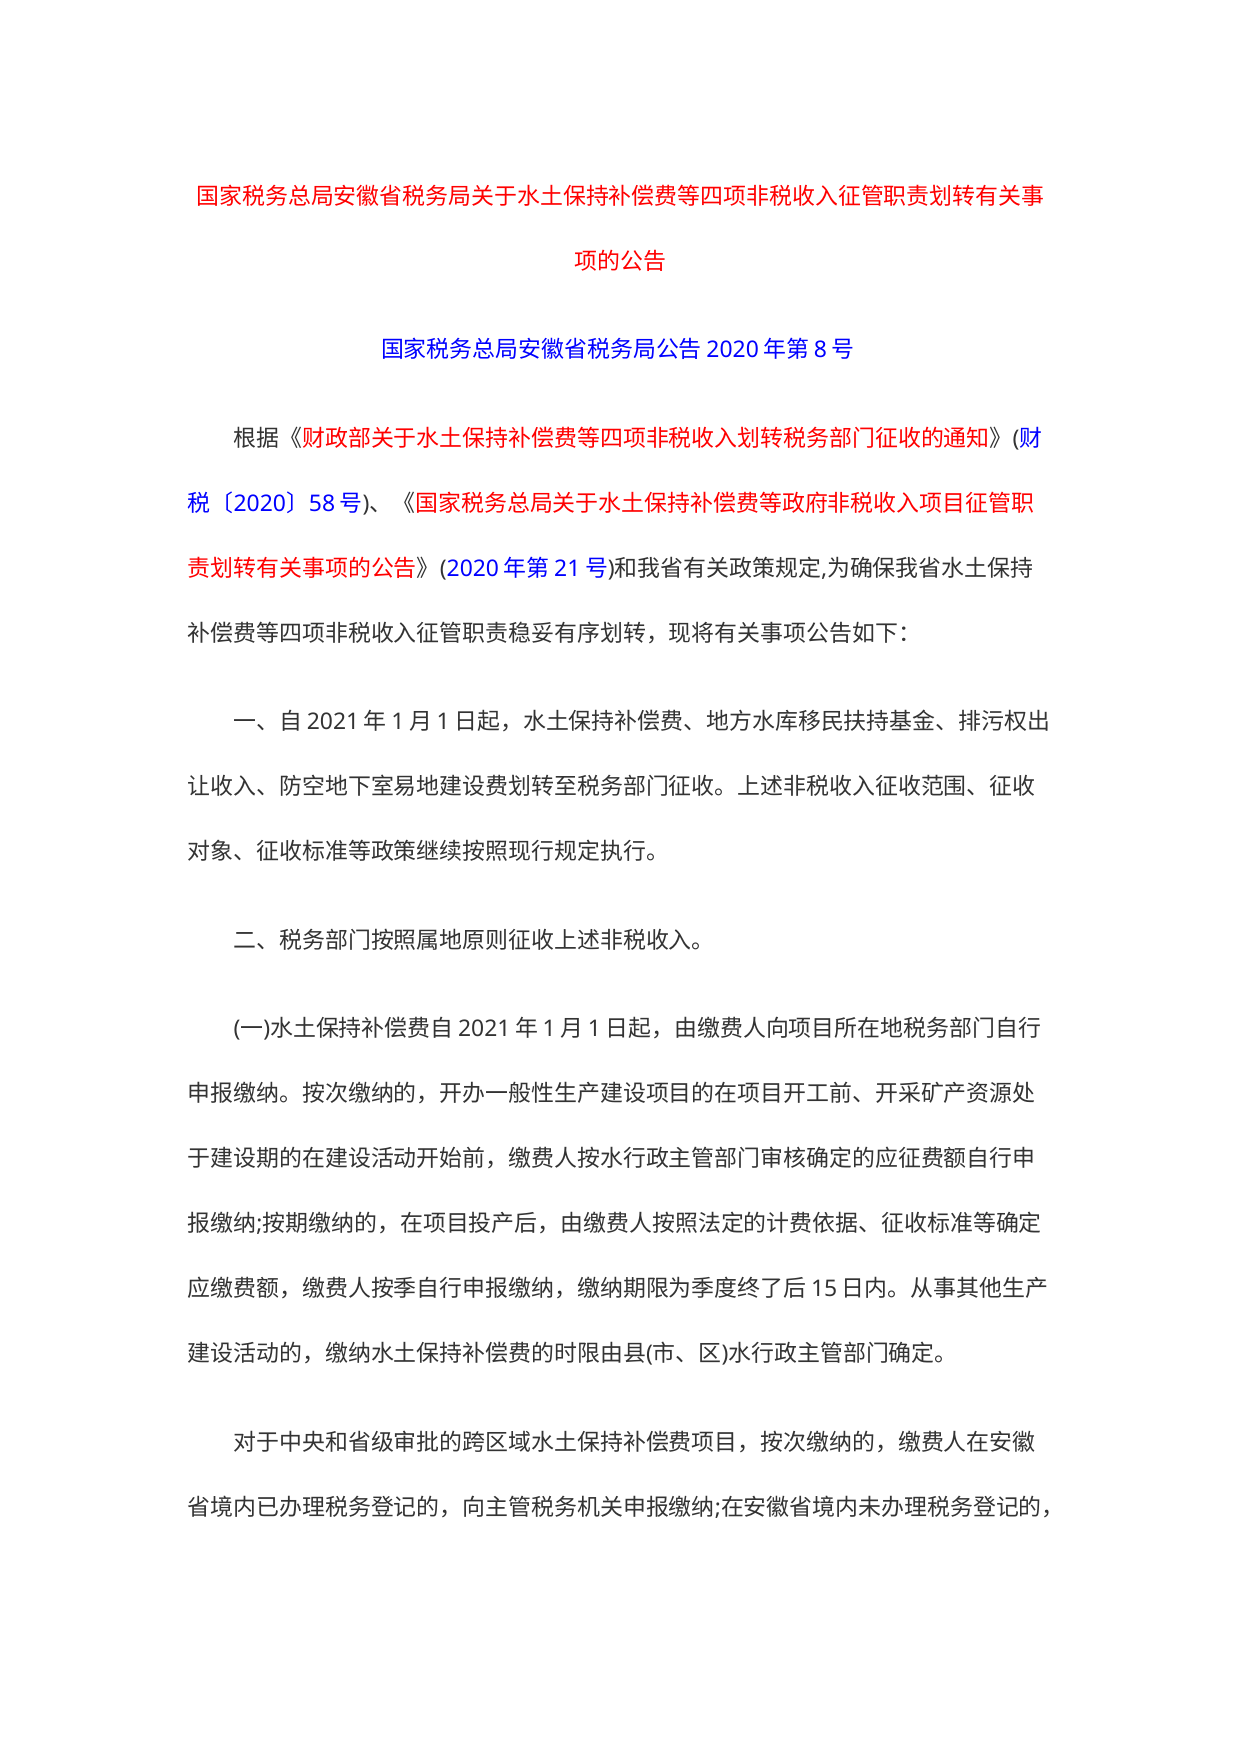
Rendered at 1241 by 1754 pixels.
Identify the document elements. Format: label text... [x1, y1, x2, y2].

text 二、税务部门按照属地原则征收上述非税收入。 [187, 906, 1053, 971]
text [187, 1408, 1053, 1538]
text 国家税务总局安徽省税务局关于水土保持补偿费等四项非税收入征管职责划转有关事项的公告 [187, 162, 1053, 292]
text (一)水土保持补偿费自2021年1月1日起，由缴费人向项目所在地税务部门自行申报缴纳。按次缴纳的，开办一般性生产建设项目的在项目开工前、开采矿产资源处于建设期的在建设活动开始前，缴费人按水行政主管部门审核确定的应征费额自行申报缴纳;按期缴纳的，在项目投产后，由缴费人按照法定的计费依据、征收标准等确定应缴费额，缴费人按季自行申报缴纳，缴纳期限为季度终了后15日内。从事其他生产建设活动的，缴纳水土保持补偿费的时限由县(市、区)水行政主管部门确定。 [187, 994, 1053, 1384]
text 一、自2021年1月1日起，水土保持补偿费、地方水库移民扶持基金、排污权出让收入、防空地下室易地建设费划转至税务部门征收。上述非税收入征收范围、征收对象、征收标准等政策继续按照现行规定执行。 [187, 687, 1053, 882]
text 根据《财政部关于水土保持补偿费等四项非税收入划转税务部门征收的通知》(财税〔2020〕58号)、《国家税务总局关于水土保持补偿费等政府非税收入项目征管职责划转有关事项的公告》(2020年第21号)和我省有关政策规定,为确保我省水土保持补偿费等四项非税收入征管职责稳妥有序划转，现将有关事项公告如下： [187, 404, 1053, 664]
text 国家税务总局安徽省税务局公告2020年第8号 [187, 315, 1053, 380]
